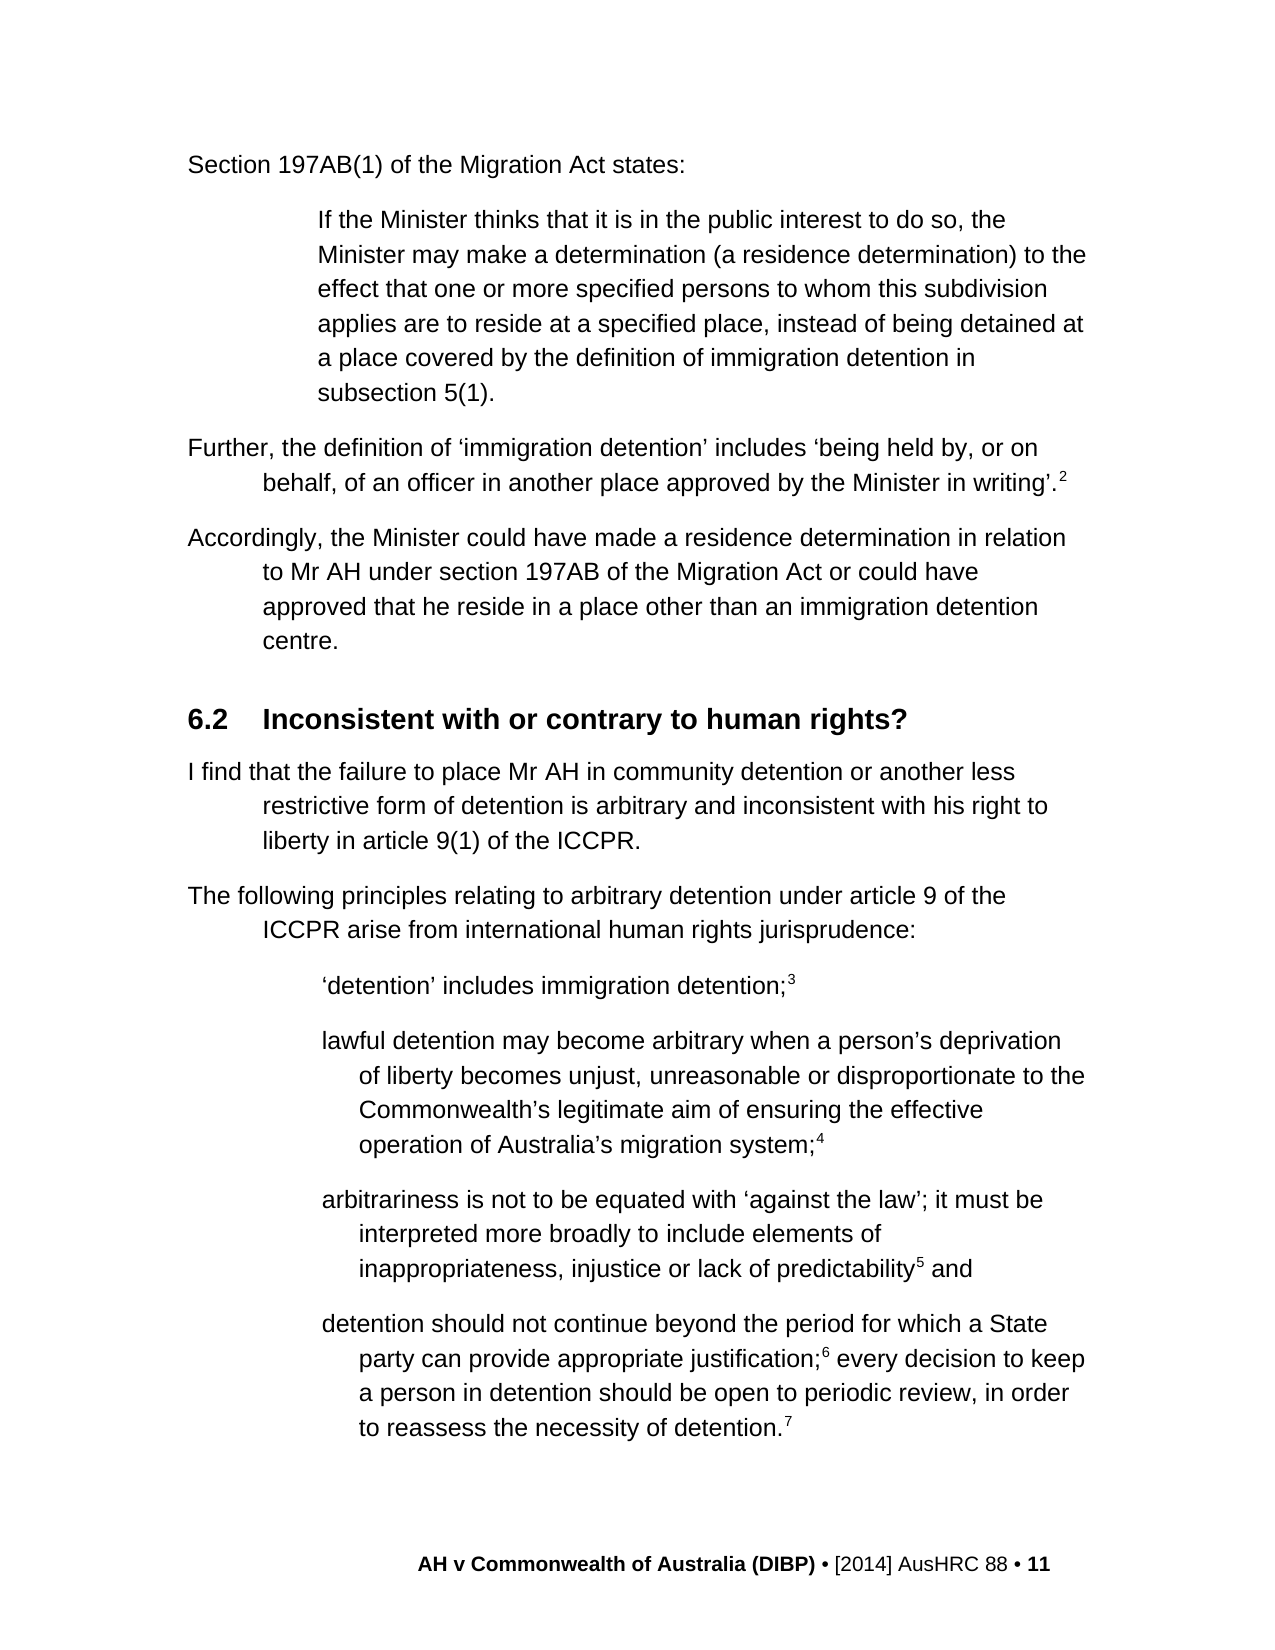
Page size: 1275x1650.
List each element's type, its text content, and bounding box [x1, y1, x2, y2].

list Section 197AB(1) of the Migration Act states: [187, 150, 1087, 179]
list arbitrariness is not to be equated with ‘against the law’; it must be interpreted more broadly to include elements of inappropriateness, injustice or lack of predictability5 and [322, 1185, 1087, 1283]
text If the Minister thinks that it is in the public interest to do so, the Minister may make a determination (a residence determination) to the effect that one or more specified persons to whom this subdivision applies are to reside at a specified place, instead of being detained at a place covered by the definition of immigration detention in subsection 5(1). [317, 205, 1087, 406]
list Accordingly, the Minister could have made a residence determination in relation to Mr AH under section 197AB of the Migration Act or could have approved that he reside in a place other than an immigration detention centre. [187, 523, 1087, 655]
list lawful detention may become arbitrary when a person’s deprivation of liberty becomes unjust, unreasonable or disproportionate to the Commonwealth’s legitimate aim of ensuring the effective operation of Australia’s migration system;4 [322, 1026, 1087, 1158]
subtitle Inconsistent with or contrary to human rights? [187, 702, 1087, 736]
list detention should not continue beyond the period for which a State party can provide appropriate justification;6 every decision to keep a person in detention should be open to periodic review, in order to reassess the necessity of detention.7 [322, 1309, 1087, 1441]
list ‘detention’ includes immigration detention;3 [322, 971, 1087, 999]
list I find that the failure to place Mr AH in community detention or another less restrictive form of detention is arbitrary and inconsistent with his right to liberty in article 9(1) of the ICCPR. [187, 757, 1087, 854]
list Further, the definition of ‘immigration detention’ includes ‘being held by, or on behalf, of an officer in another place approved by the Minister in writing’.2 [187, 433, 1087, 496]
list The following principles relating to arbitrary detention under article 9 of the ICCPR arise from international human rights jurisprudence: [187, 881, 1087, 944]
